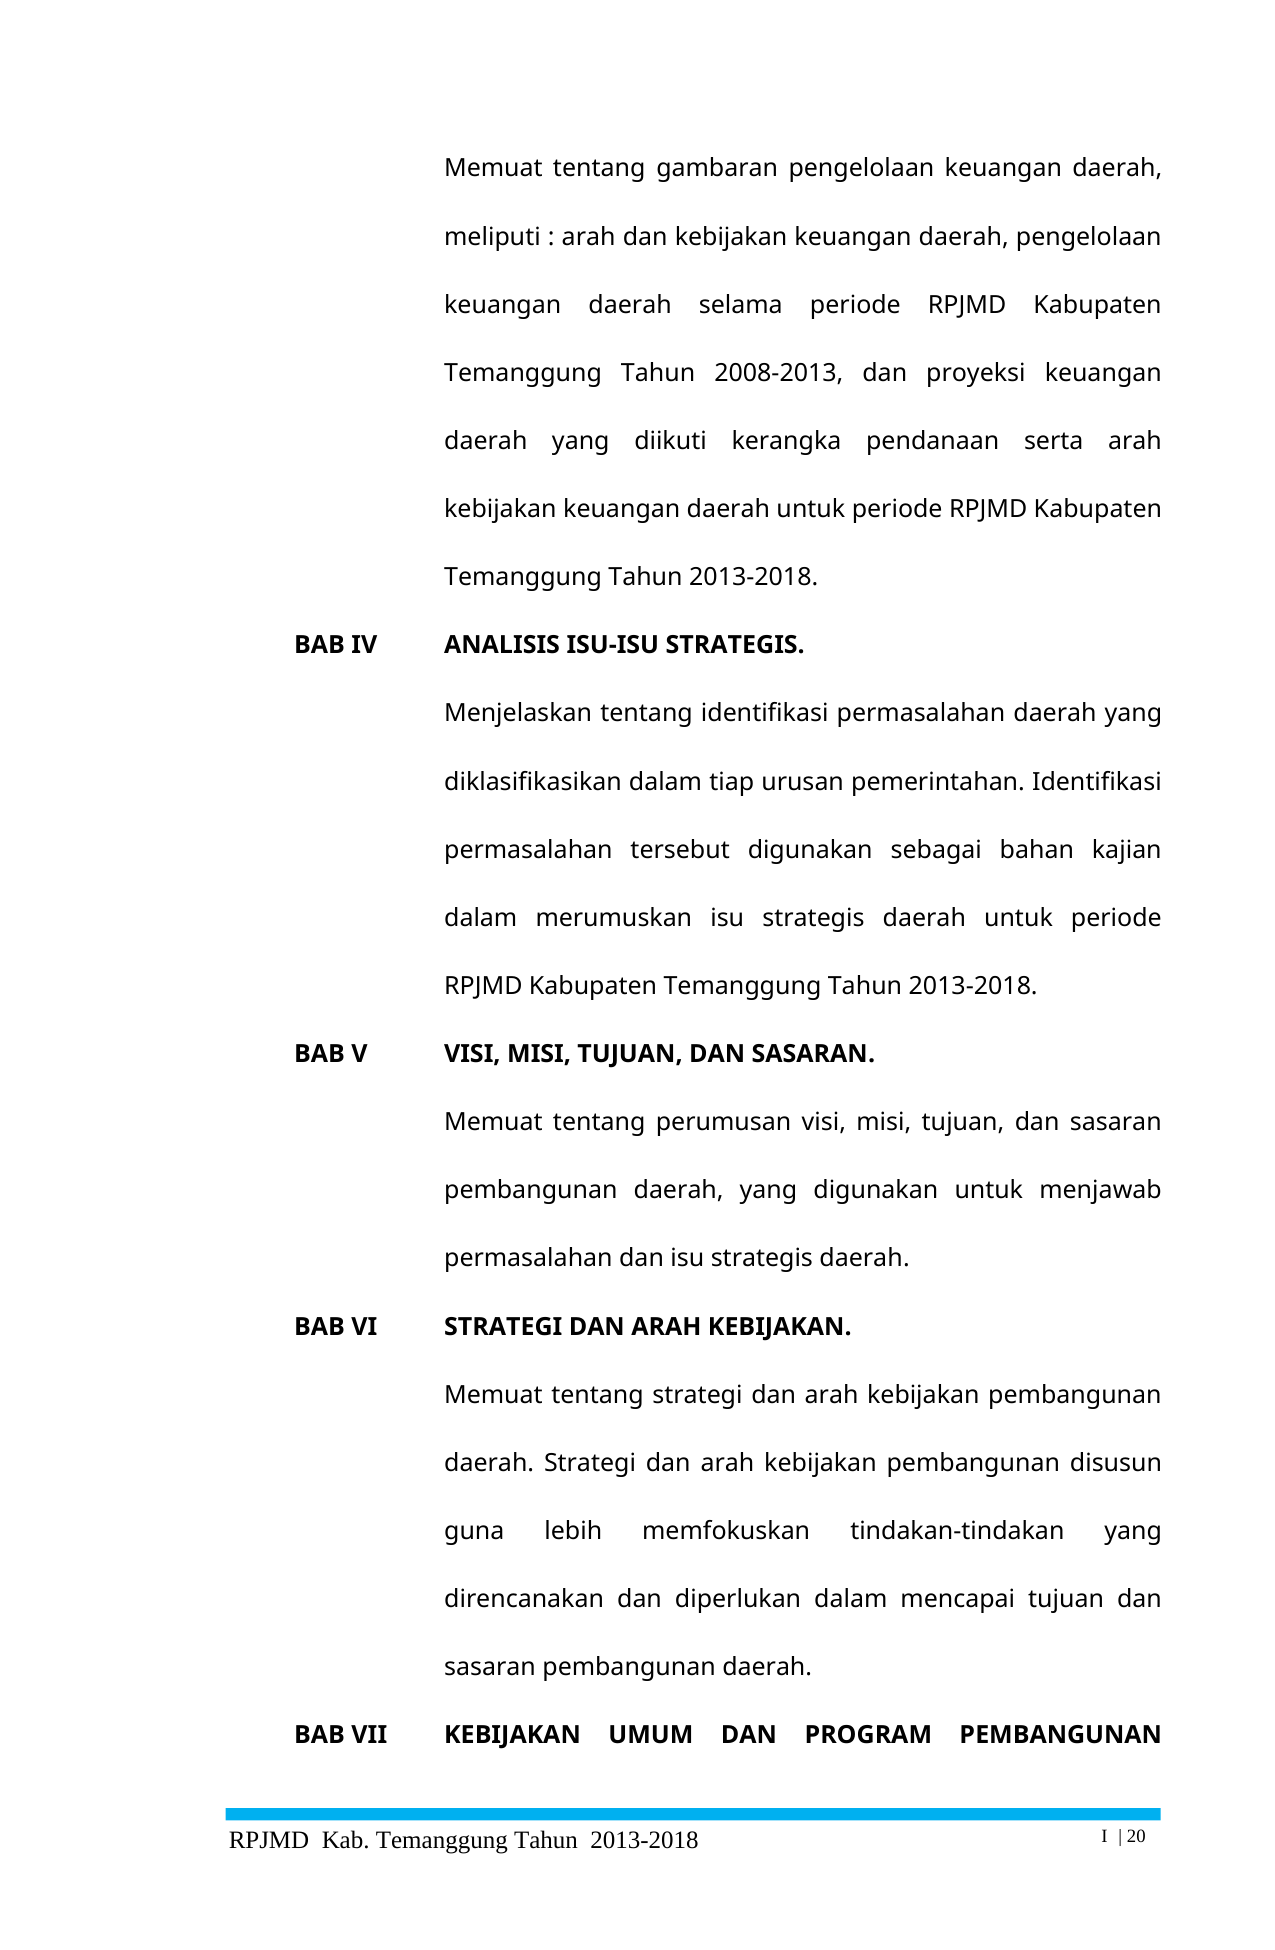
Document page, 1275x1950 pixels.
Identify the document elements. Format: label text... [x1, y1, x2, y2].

list BAB IV ANALISIS ISU-ISU STRATEGIS. [294, 627, 1162, 661]
list BAB VI STRATEGI DAN ARAH KEBIJAKAN. [294, 1308, 1162, 1342]
list Memuat tentang gambaran pengelolaan keuangan daerah, meliputi : arah dan kebijakan keuangan daerah, pengelolaan keuangan daerah selama periode RPJMD Kabupaten Temanggung Tahun 2008-2013, dan proyeksi keuangan daerah yang diikuti kerangka pendanaan serta arah kebijakan keuangan daerah untuk periode RPJMD Kabupaten Temanggung Tahun 2013-2018. [444, 150, 1162, 593]
list Memuat tentang strategi dan arah kebijakan pembangunan daerah. Strategi dan arah kebijakan pembangunan disusun guna lebih memfokuskan tindakan-tindakan yang direncanakan dan diperlukan dalam mencapai tujuan dan sasaran pembangunan daerah. [444, 1376, 1162, 1683]
list Memuat tentang perumusan visi, misi, tujuan, dan sasaran pembangunan daerah, yang digunakan untuk menjawab permasalahan dan isu strategis daerah. [444, 1104, 1162, 1274]
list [294, 1717, 1162, 1751]
list BAB V VISI, MISI, TUJUAN, DAN SASARAN. [294, 1036, 1162, 1070]
list Menjelaskan tentang identifikasi permasalahan daerah yang diklasifikasikan dalam tiap urusan pemerintahan. Identifikasi permasalahan tersebut digunakan sebagai bahan kajian dalam merumuskan isu strategis daerah untuk periode RPJMD Kabupaten Temanggung Tahun 2013-2018. [444, 695, 1162, 1002]
